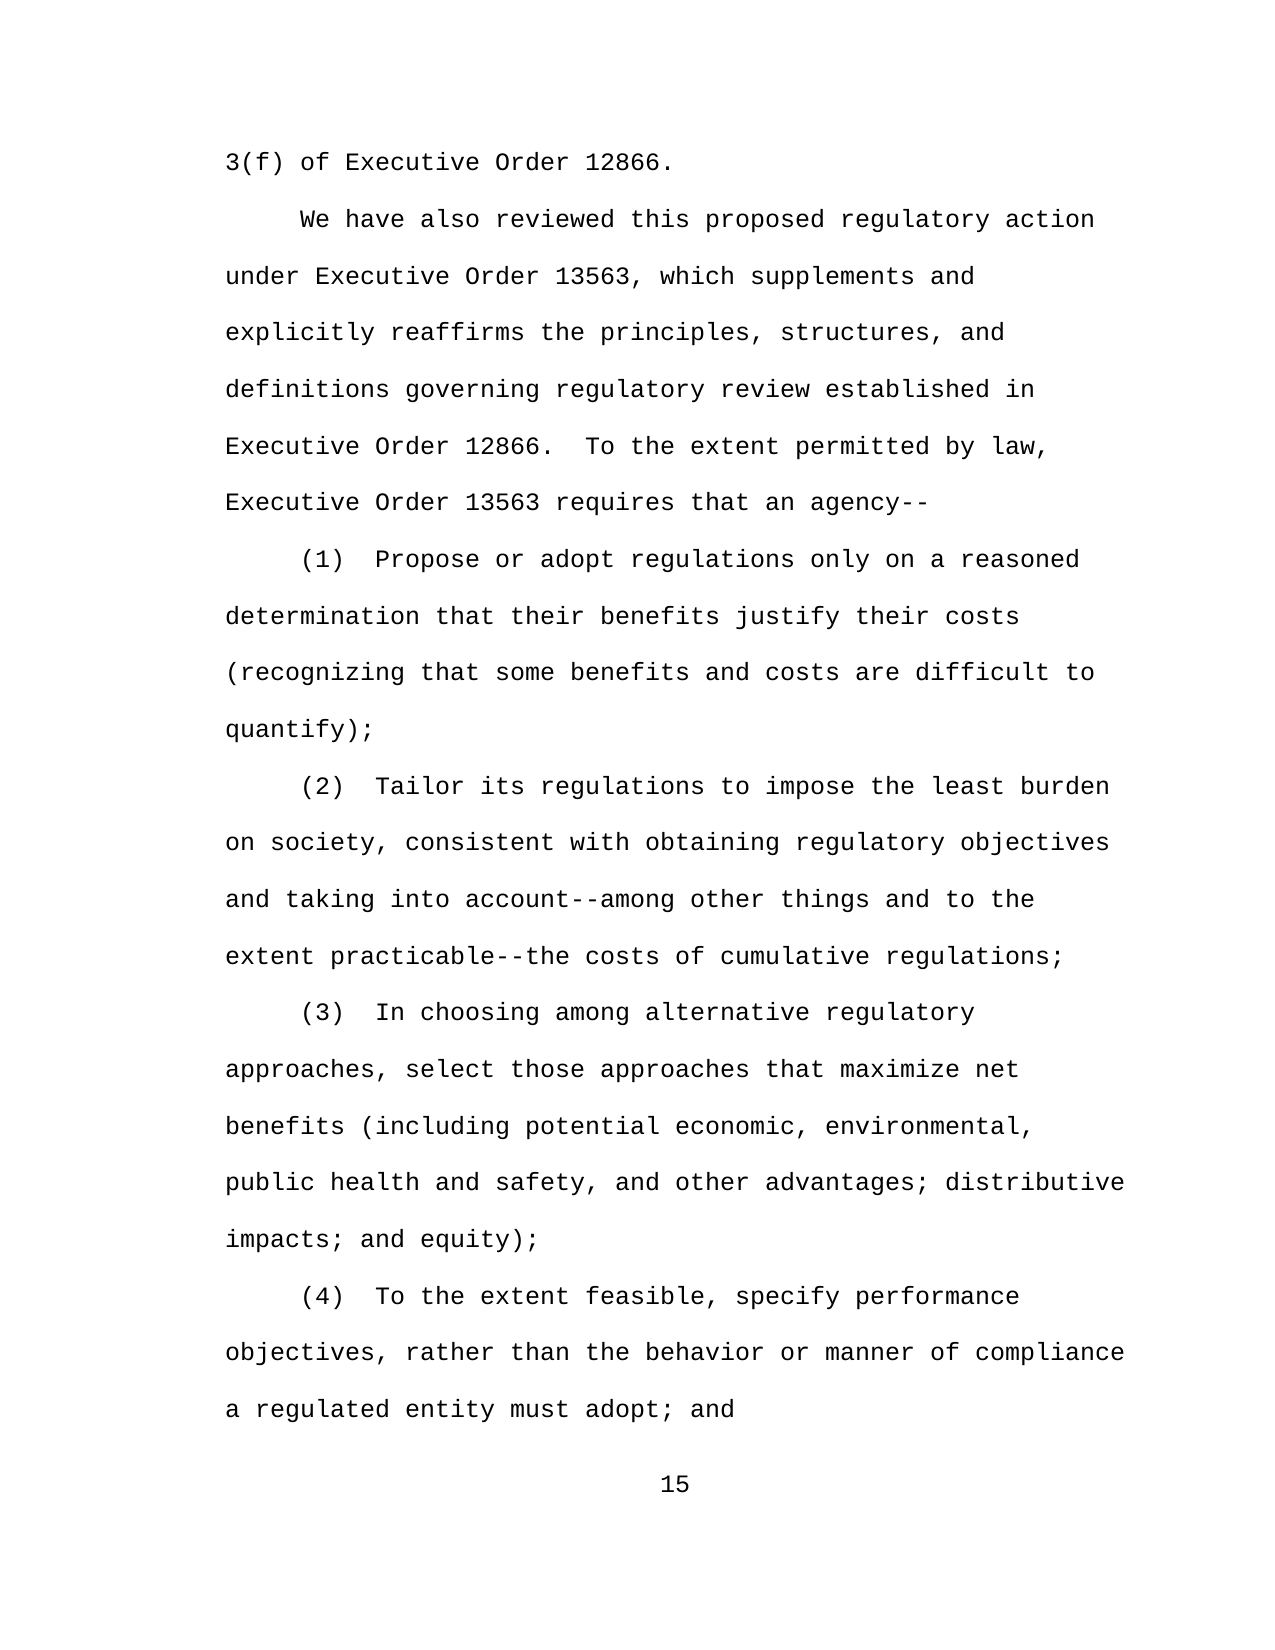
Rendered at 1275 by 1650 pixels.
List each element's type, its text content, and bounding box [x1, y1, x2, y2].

text (2) Tailor its regulations to impose the least burden on society, consistent with obtaining regulatory objectives and taking into account--among other things and to the extent practicable--the costs of cumulative regulations; [225, 773, 1125, 972]
text (1) Propose or adopt regulations only on a reasoned determination that their benefits justify their costs (recognizing that some benefits and costs are difficult to quantify); [225, 547, 1125, 745]
text (4) To the extent feasible, specify performance objectives, rather than the behavior or manner of compliance a regulated entity must adopt; and [225, 1283, 1125, 1425]
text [225, 150, 1125, 178]
text (3) In choosing among alternative regulatory approaches, select those approaches that maximize net benefits (including potential economic, environmental, public health and safety, and other advantages; distributive impacts; and equity); [225, 1000, 1125, 1255]
text We have also reviewed this proposed regulatory action under Executive Order 13563, which supplements and explicitly reaffirms the principles, structures, and definitions governing regulatory review established in Executive Order 12866. To the extent permitted by law, Executive Order 13563 requires that an agency-- [225, 207, 1125, 518]
